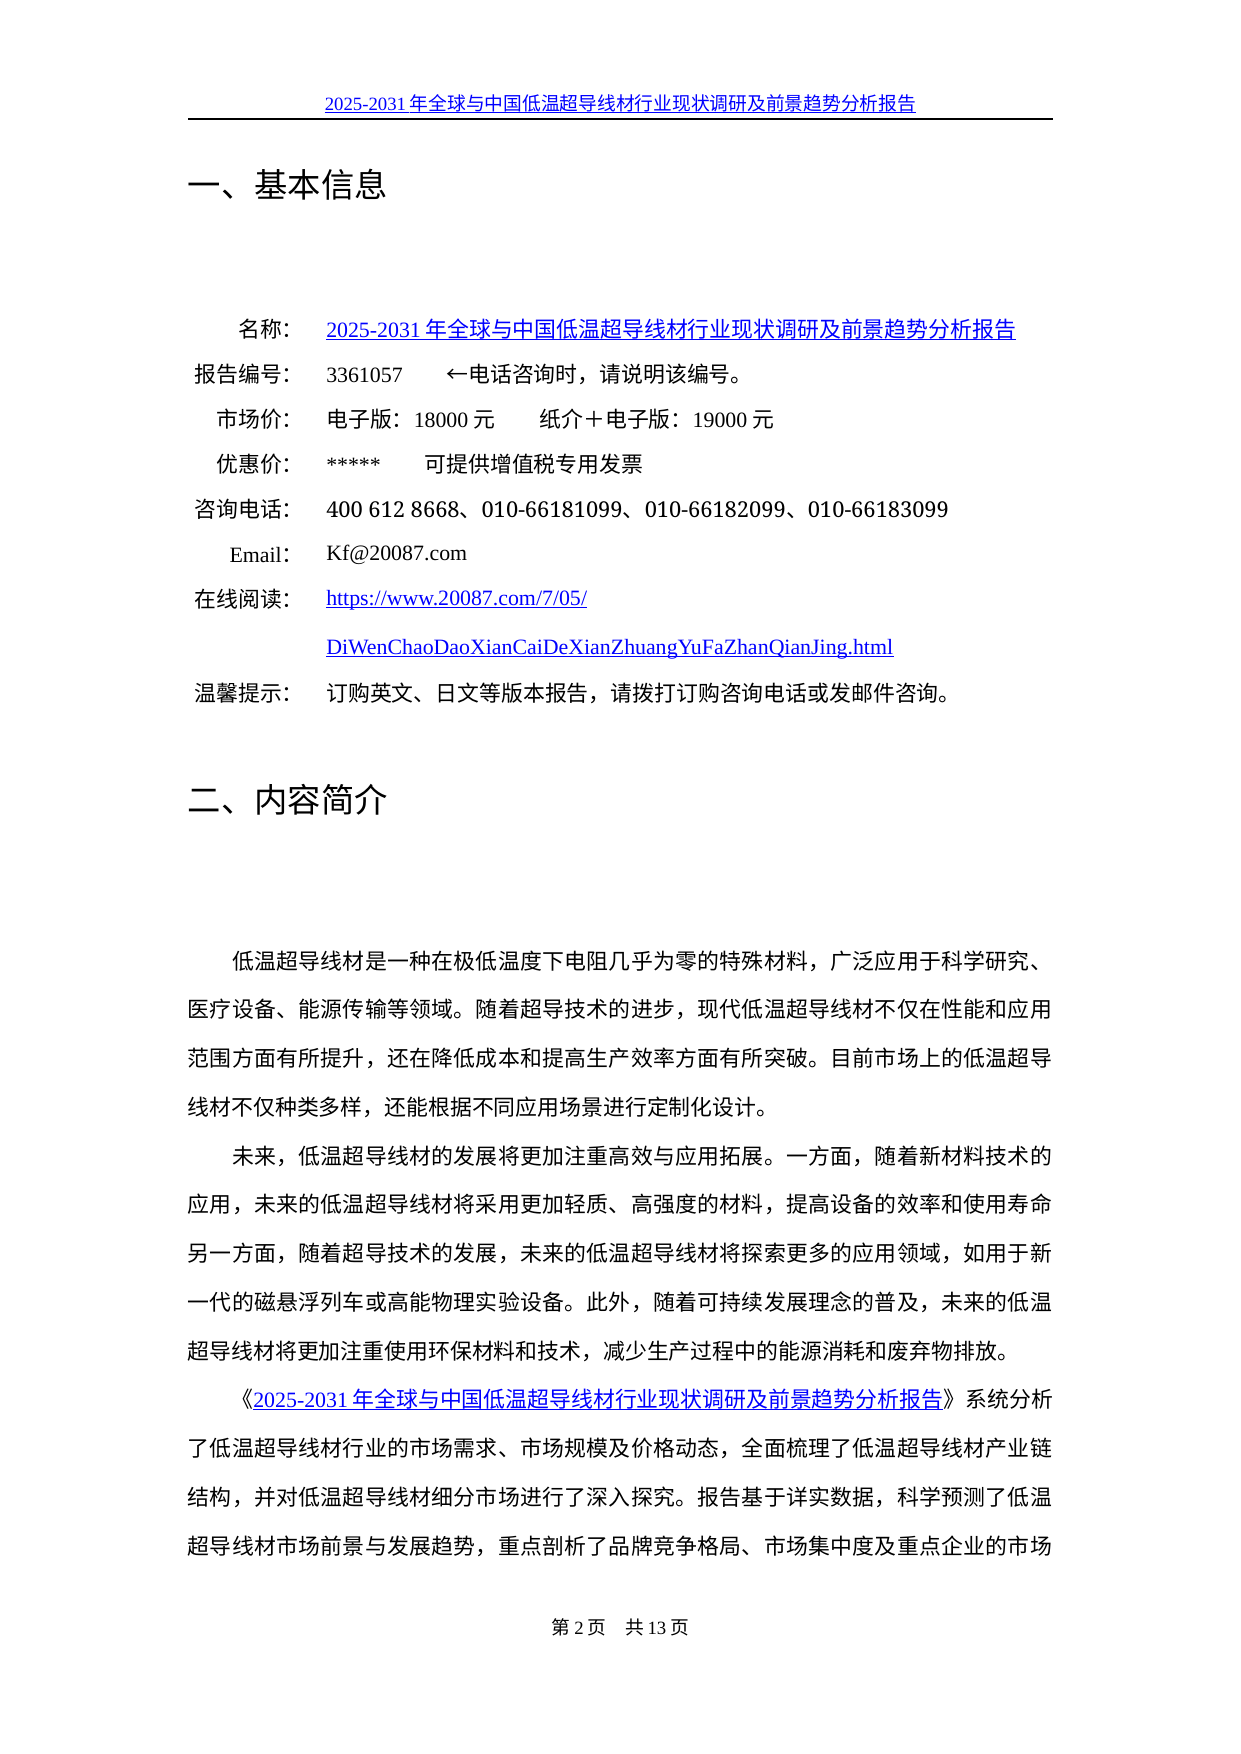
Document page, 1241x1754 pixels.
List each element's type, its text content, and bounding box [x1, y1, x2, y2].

table_cell 优惠价： [167, 447, 315, 492]
table_cell [315, 582, 1073, 675]
table_cell 报告编号： [167, 357, 315, 402]
table_cell 3361057 ←电话咨询时，请说明该编号。 [315, 357, 1073, 402]
table_cell ***** 可提供增值税专用发票 [315, 447, 1073, 492]
table_cell 400 612 8668、010-66181099、010-66182099、010-66183099 [315, 492, 1073, 537]
table_header 2025-2031年全球与中国低温超导线材行业现状调研及前景趋势分析报告 [315, 312, 1073, 357]
table_cell 温馨提示： [167, 675, 315, 720]
table_cell 在线阅读： [167, 582, 315, 675]
table_cell 市场价： [167, 402, 315, 447]
table_cell Kf@20087.com [315, 537, 1073, 582]
table_cell 咨询电话： [167, 492, 315, 537]
table_cell 电子版：18000 元 纸介＋电子版：19000 元 [315, 402, 1073, 447]
title 二、内容简介 [187, 766, 1053, 831]
title 一、基本信息 [187, 150, 1053, 215]
table_header 名称： [167, 312, 315, 357]
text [187, 943, 1053, 1561]
table_cell 订购英文、日文等版本报告，请拨打订购咨询电话或发邮件咨询。 [315, 675, 1073, 720]
table_cell Email： [167, 537, 315, 582]
